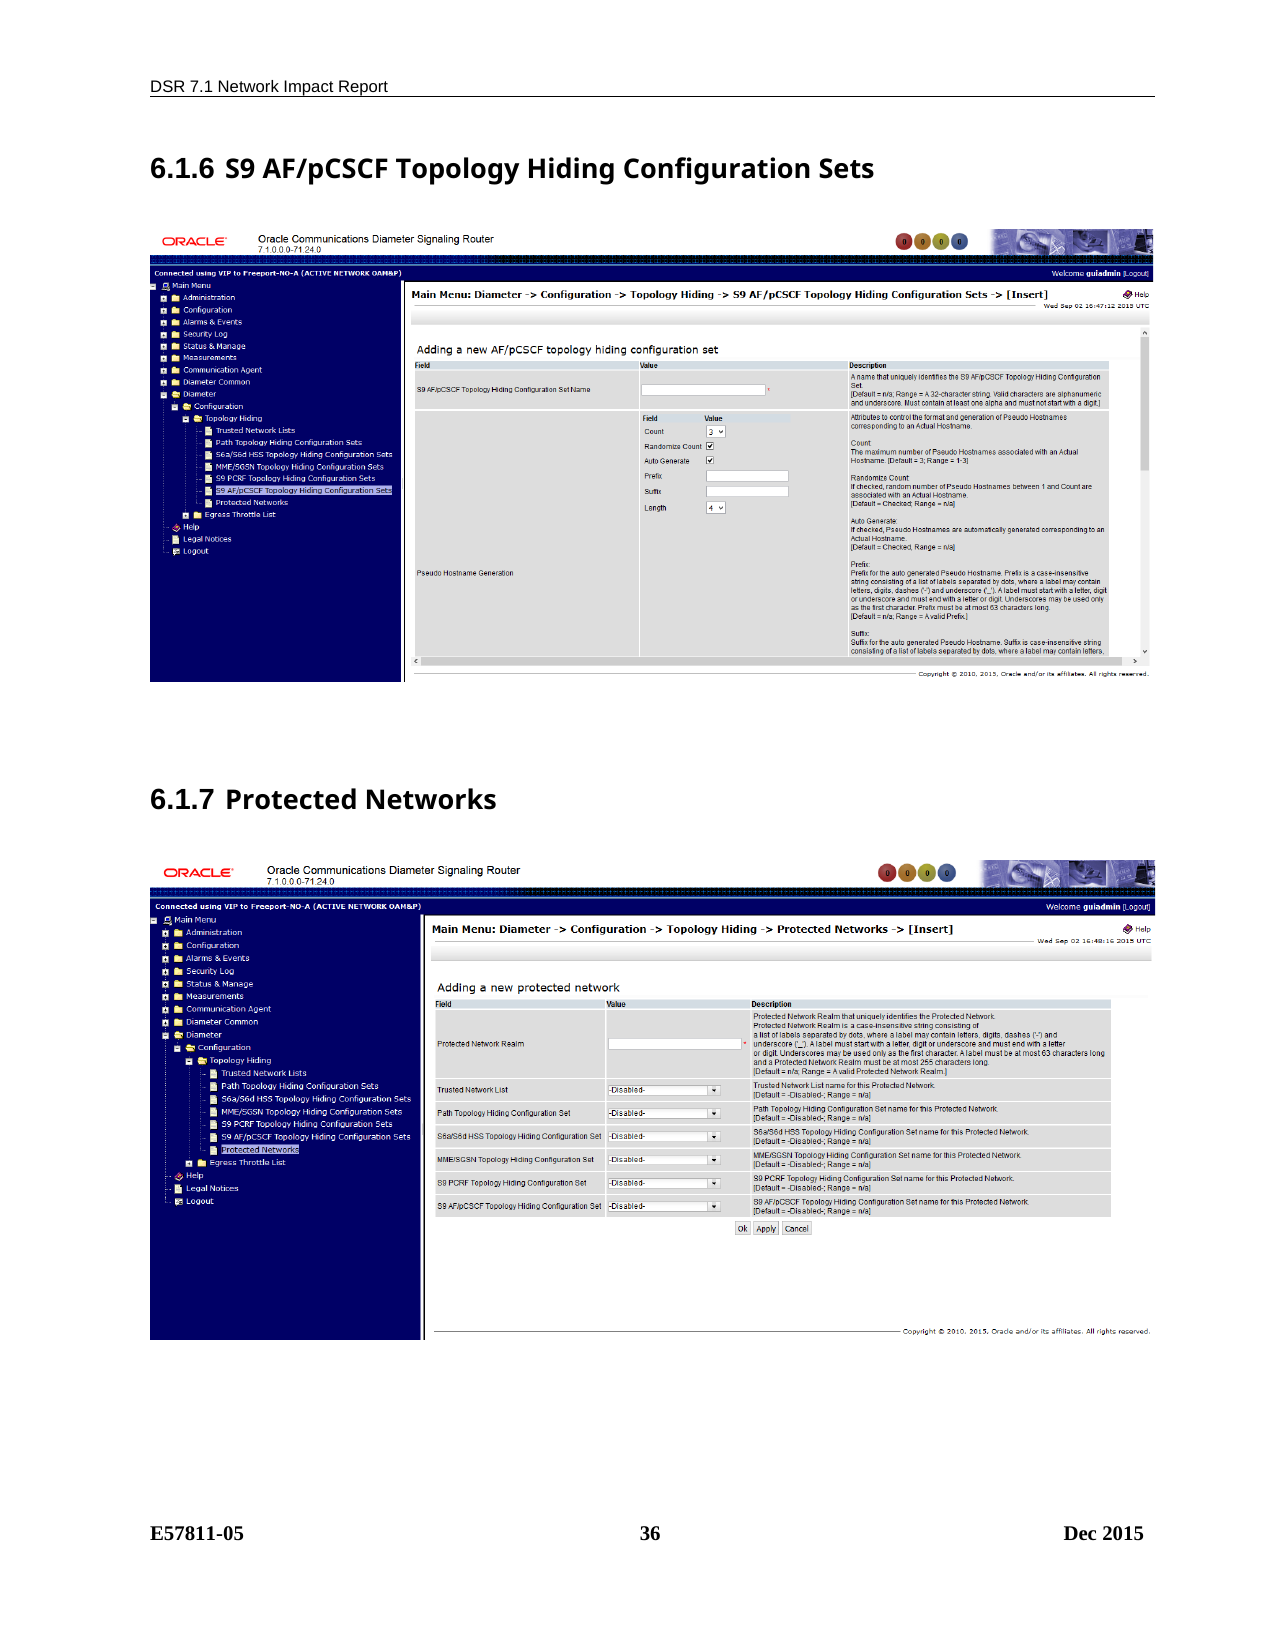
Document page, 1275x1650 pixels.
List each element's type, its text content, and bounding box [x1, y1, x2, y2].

picture [150, 229, 1154, 682]
picture [150, 860, 1155, 1340]
list S9 AF/pCSCF Topology Hiding Configuration Sets [150, 150, 1155, 187]
list Protected Networks [150, 780, 1155, 817]
